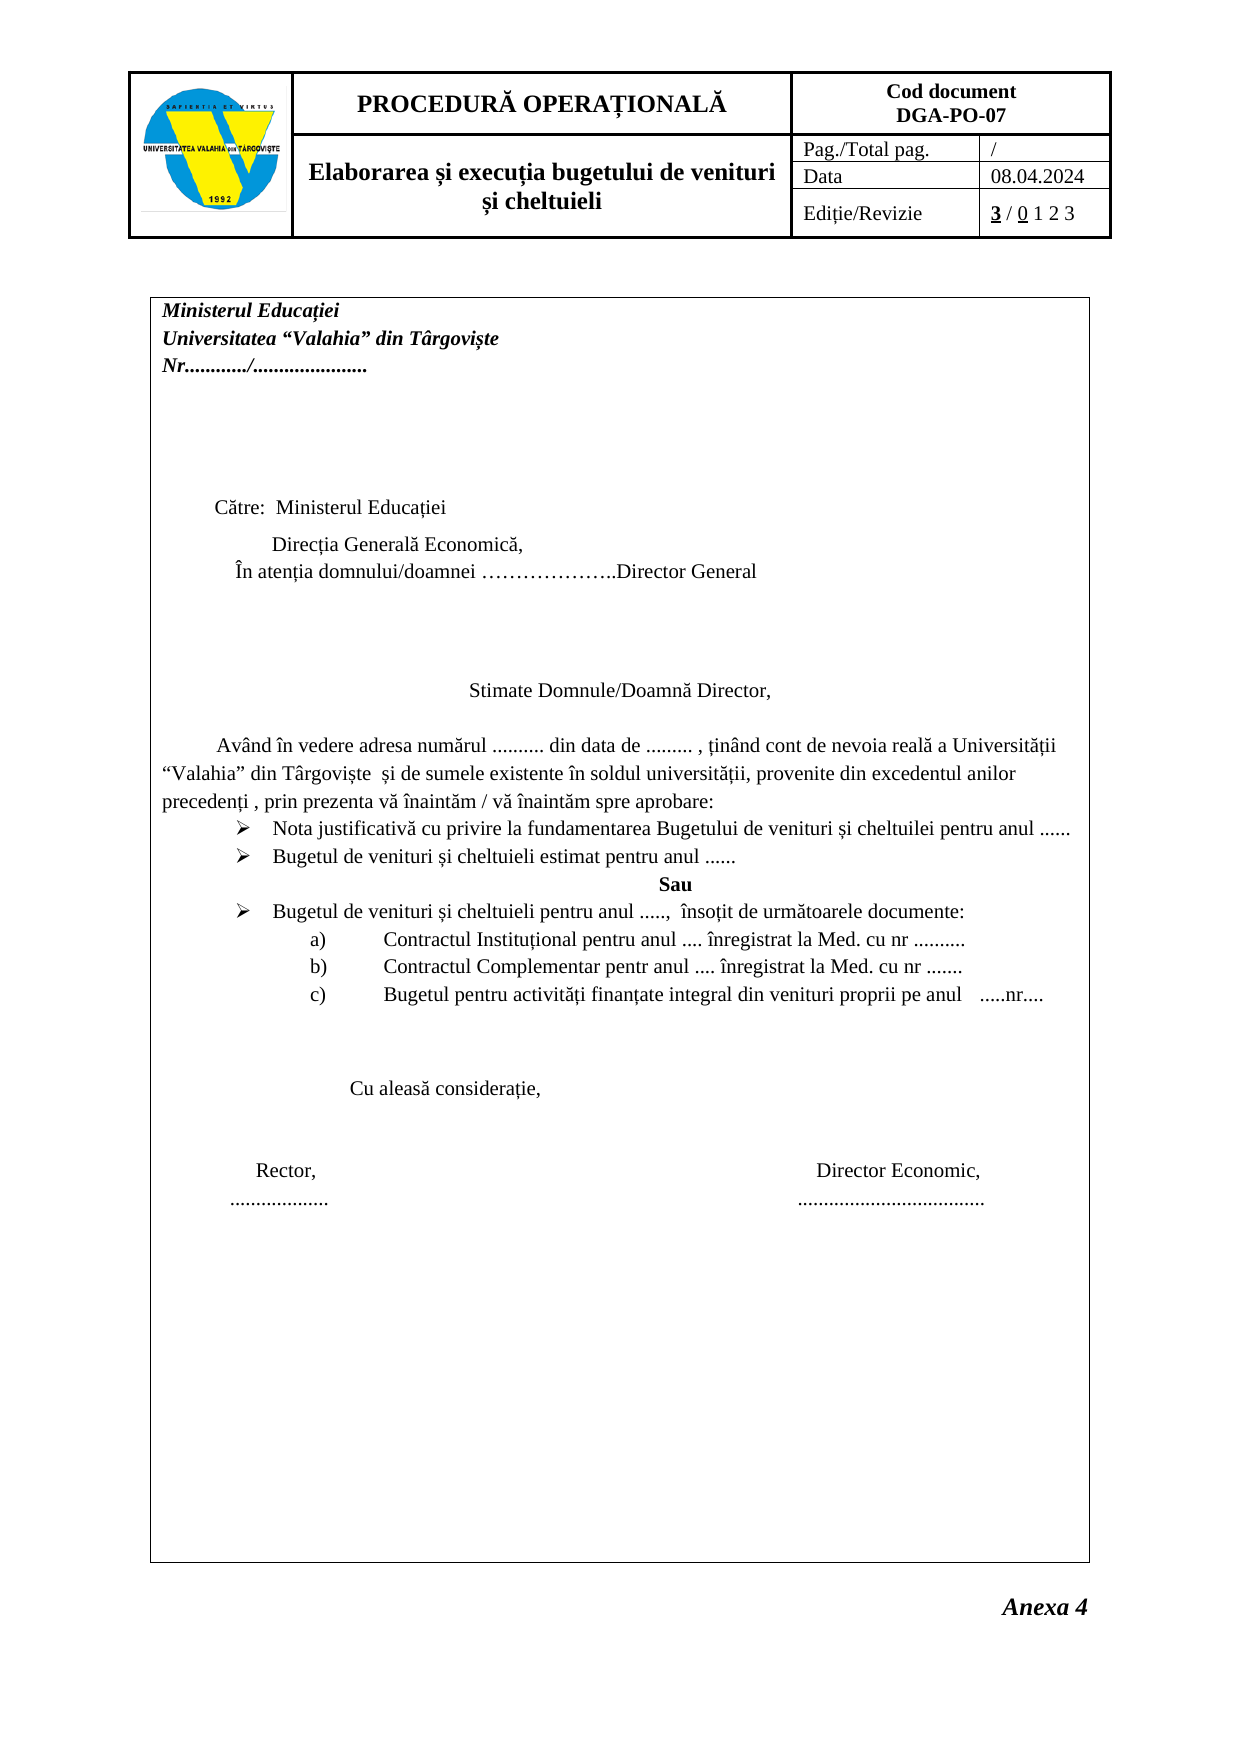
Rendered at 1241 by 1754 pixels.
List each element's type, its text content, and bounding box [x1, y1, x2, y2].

picture [141, 86, 287, 212]
table_header Ministerul Educației Universitatea “Valahia” din Târgoviște Nr............/...................... Către: Ministerul Educației Direcția Generală Economică, În atenția domnului/doamnei ………………..Director General Stimate Domnule/Doamnă Director, Având în vedere adresa numărul .......... din data de ......... , ținând cont de nevoia reală a Universității “Valahia” din Târgoviște și de sumele existente în soldul universității, provenite din excedentul anilor precedenți , prin prezenta vă înaintăm / vă înaintăm spre aprobare: Nota justificativă cu privire la fundamentarea Bugetului de venituri și cheltuilei pentru anul ...... Bugetul de venituri și cheltuieli estimat pentru anul ...... Sau Bugetul de venituri și cheltuieli pentru anul ....., însoțit de următoarele documente: Contractul Instituțional pentru anul .... înregistrat la Med. cu nr .......... Contractul Complementar pentr anul .... înregistrat la Med. cu nr ....... Bugetul pentru activități finanțate integral din venituri proprii pe anul .....nr.... Cu aleasă considerație, Rector, Director Economic, ................... .................................... [151, 298, 1089, 1562]
text Anexa 4 [150, 1592, 1090, 1620]
